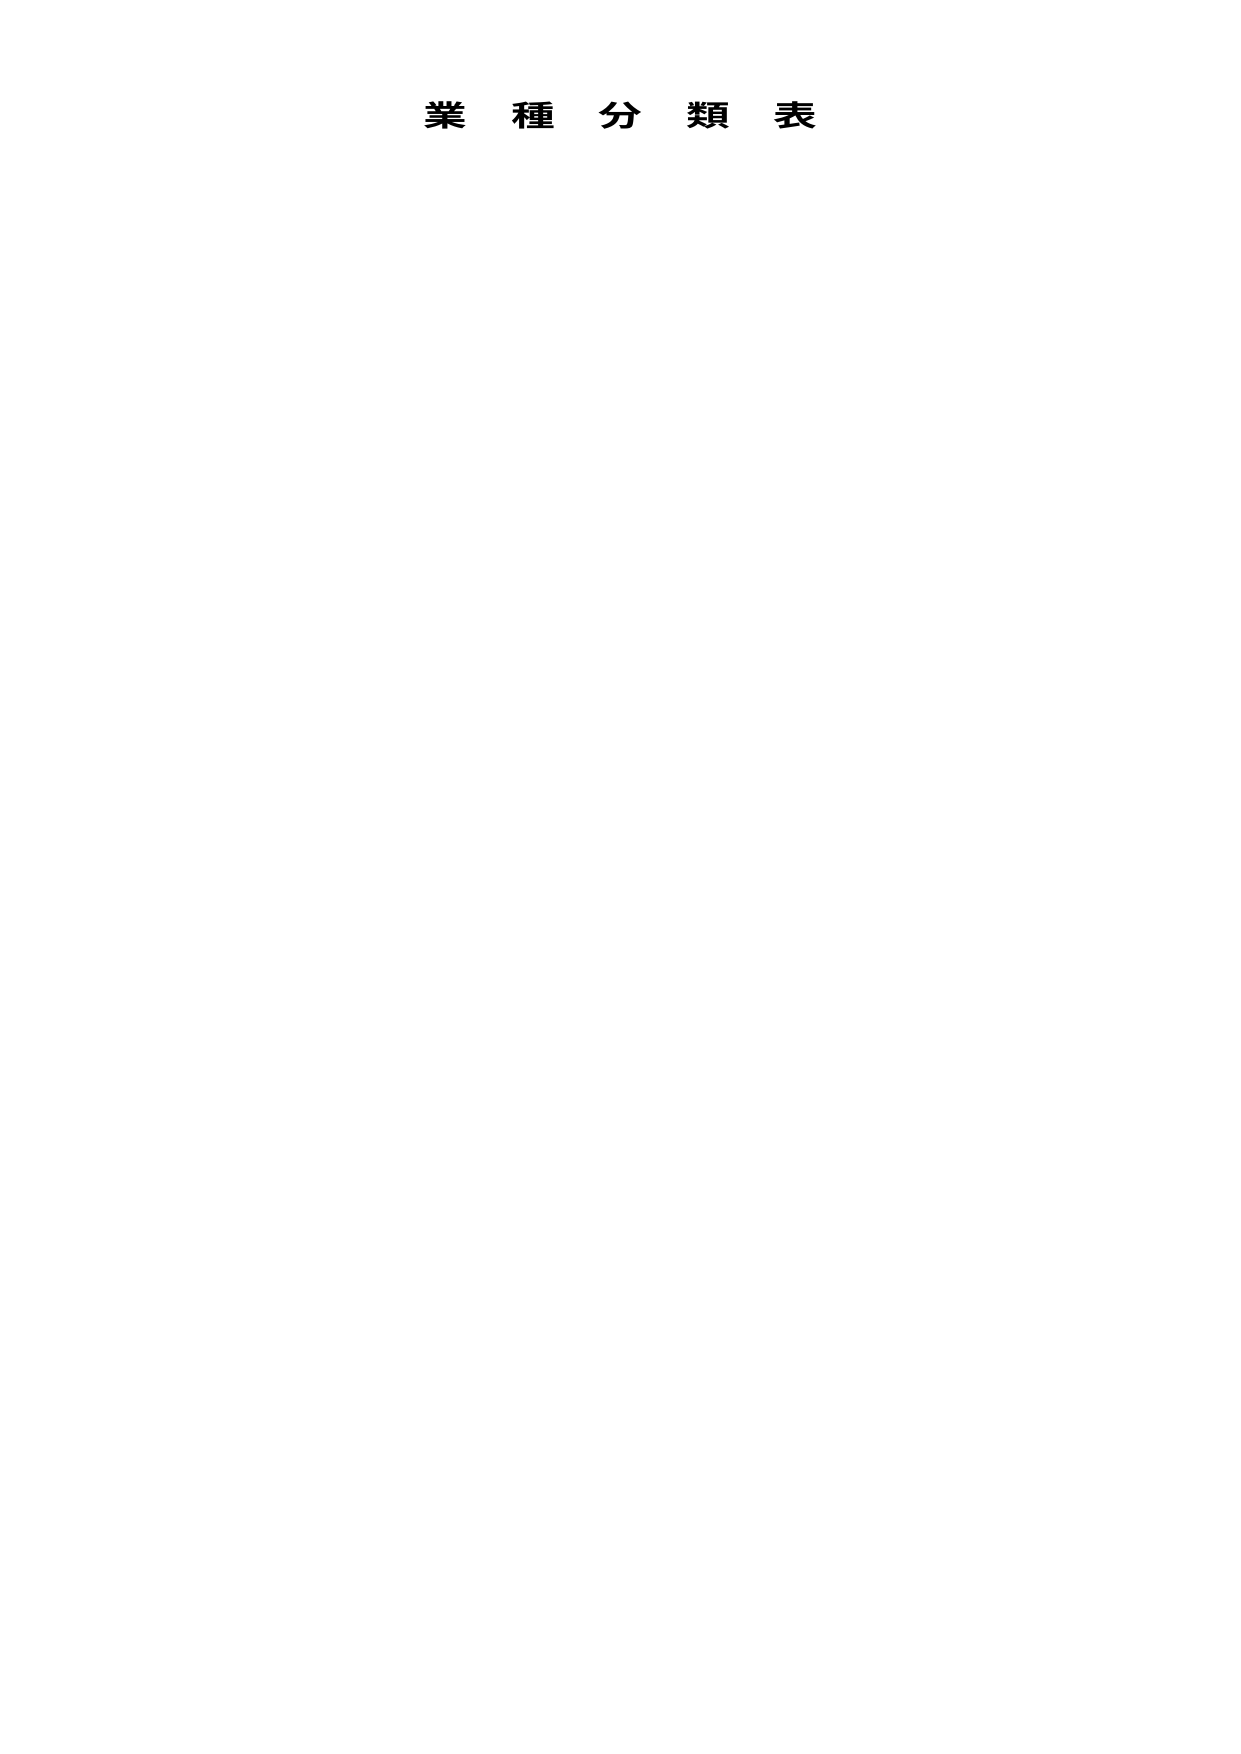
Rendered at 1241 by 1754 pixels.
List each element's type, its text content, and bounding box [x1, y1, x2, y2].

text 業 種 分 類 表 [59, 77, 1181, 152]
